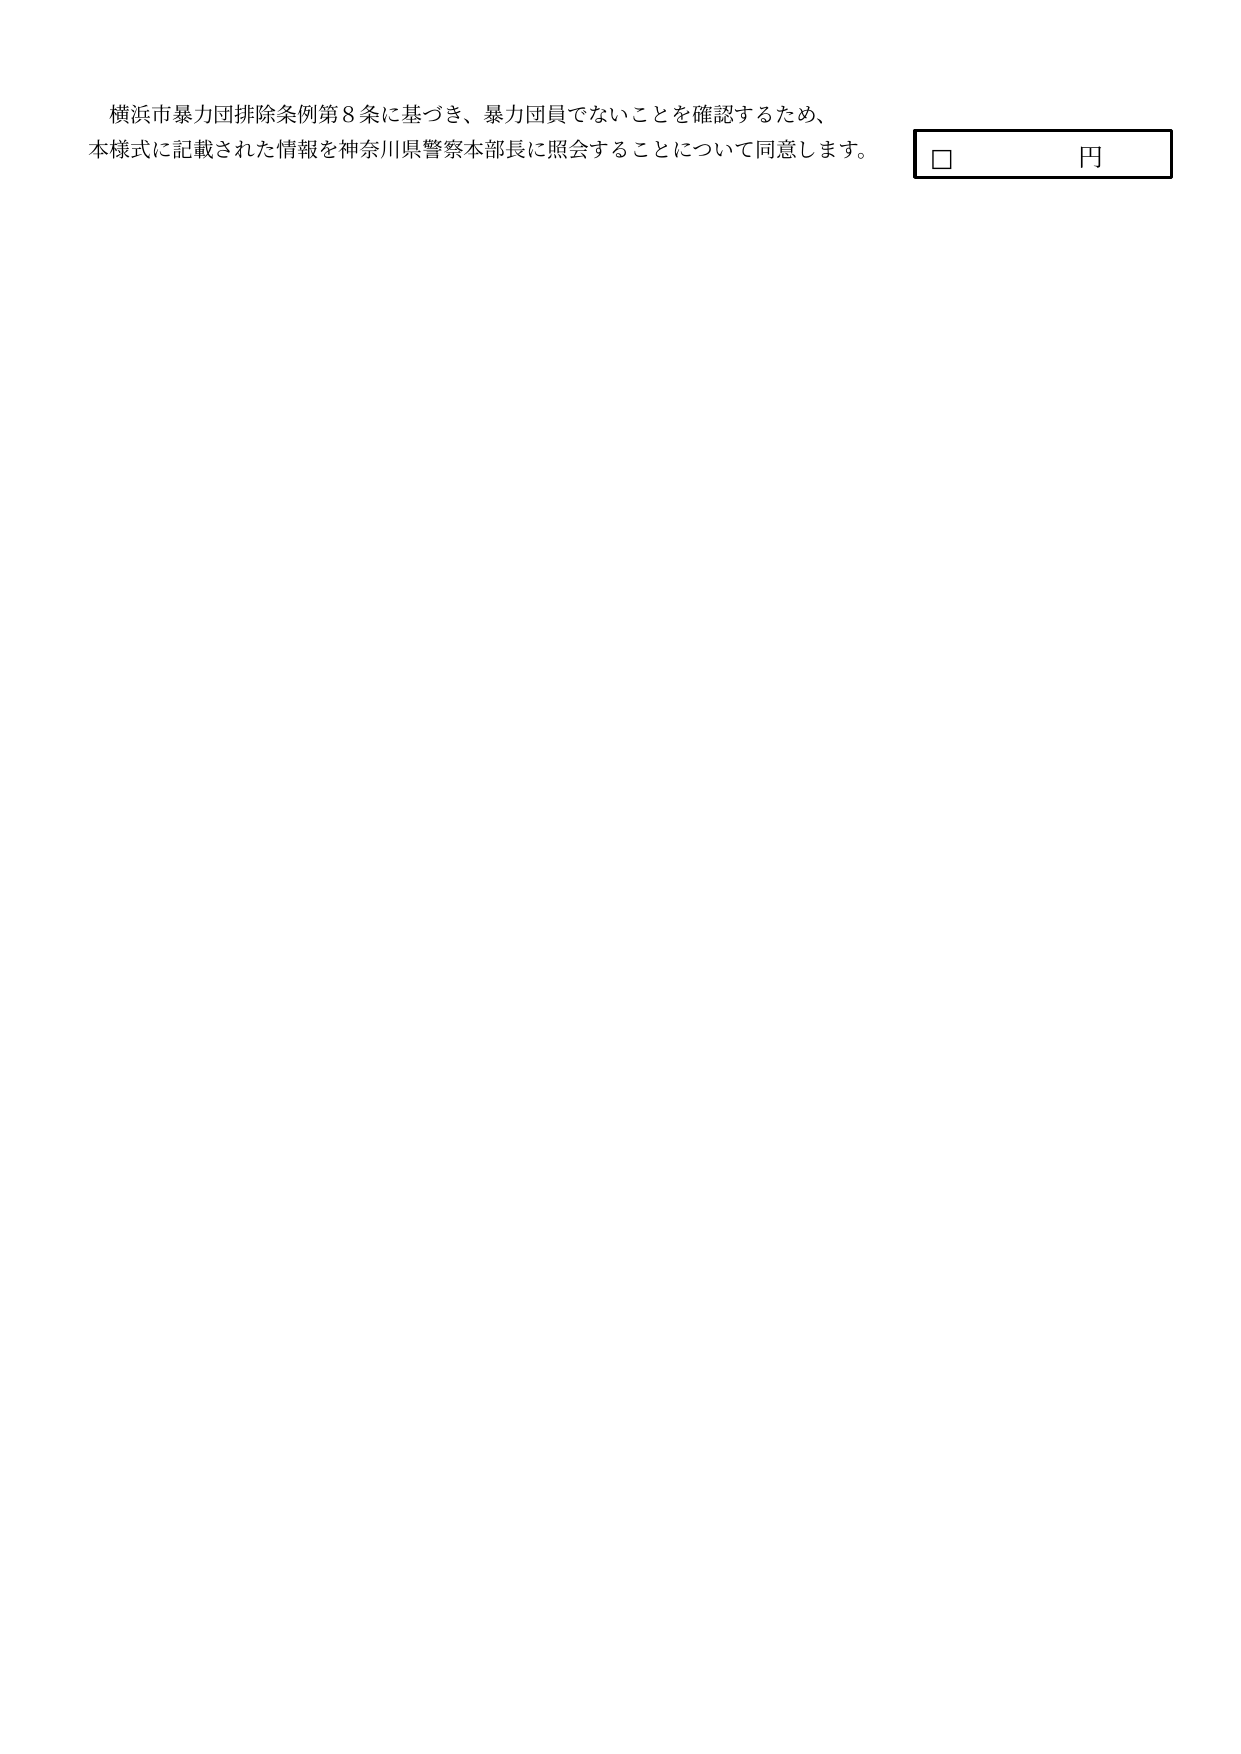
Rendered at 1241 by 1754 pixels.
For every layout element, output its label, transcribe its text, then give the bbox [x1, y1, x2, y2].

text 横浜市暴力団排除条例第８条に基づき、暴力団員でないことを確認するため、 [89, 96, 1152, 131]
text 本様式に記載された情報を神奈川県警察本部長に照会することについて同意します。 [89, 131, 913, 166]
